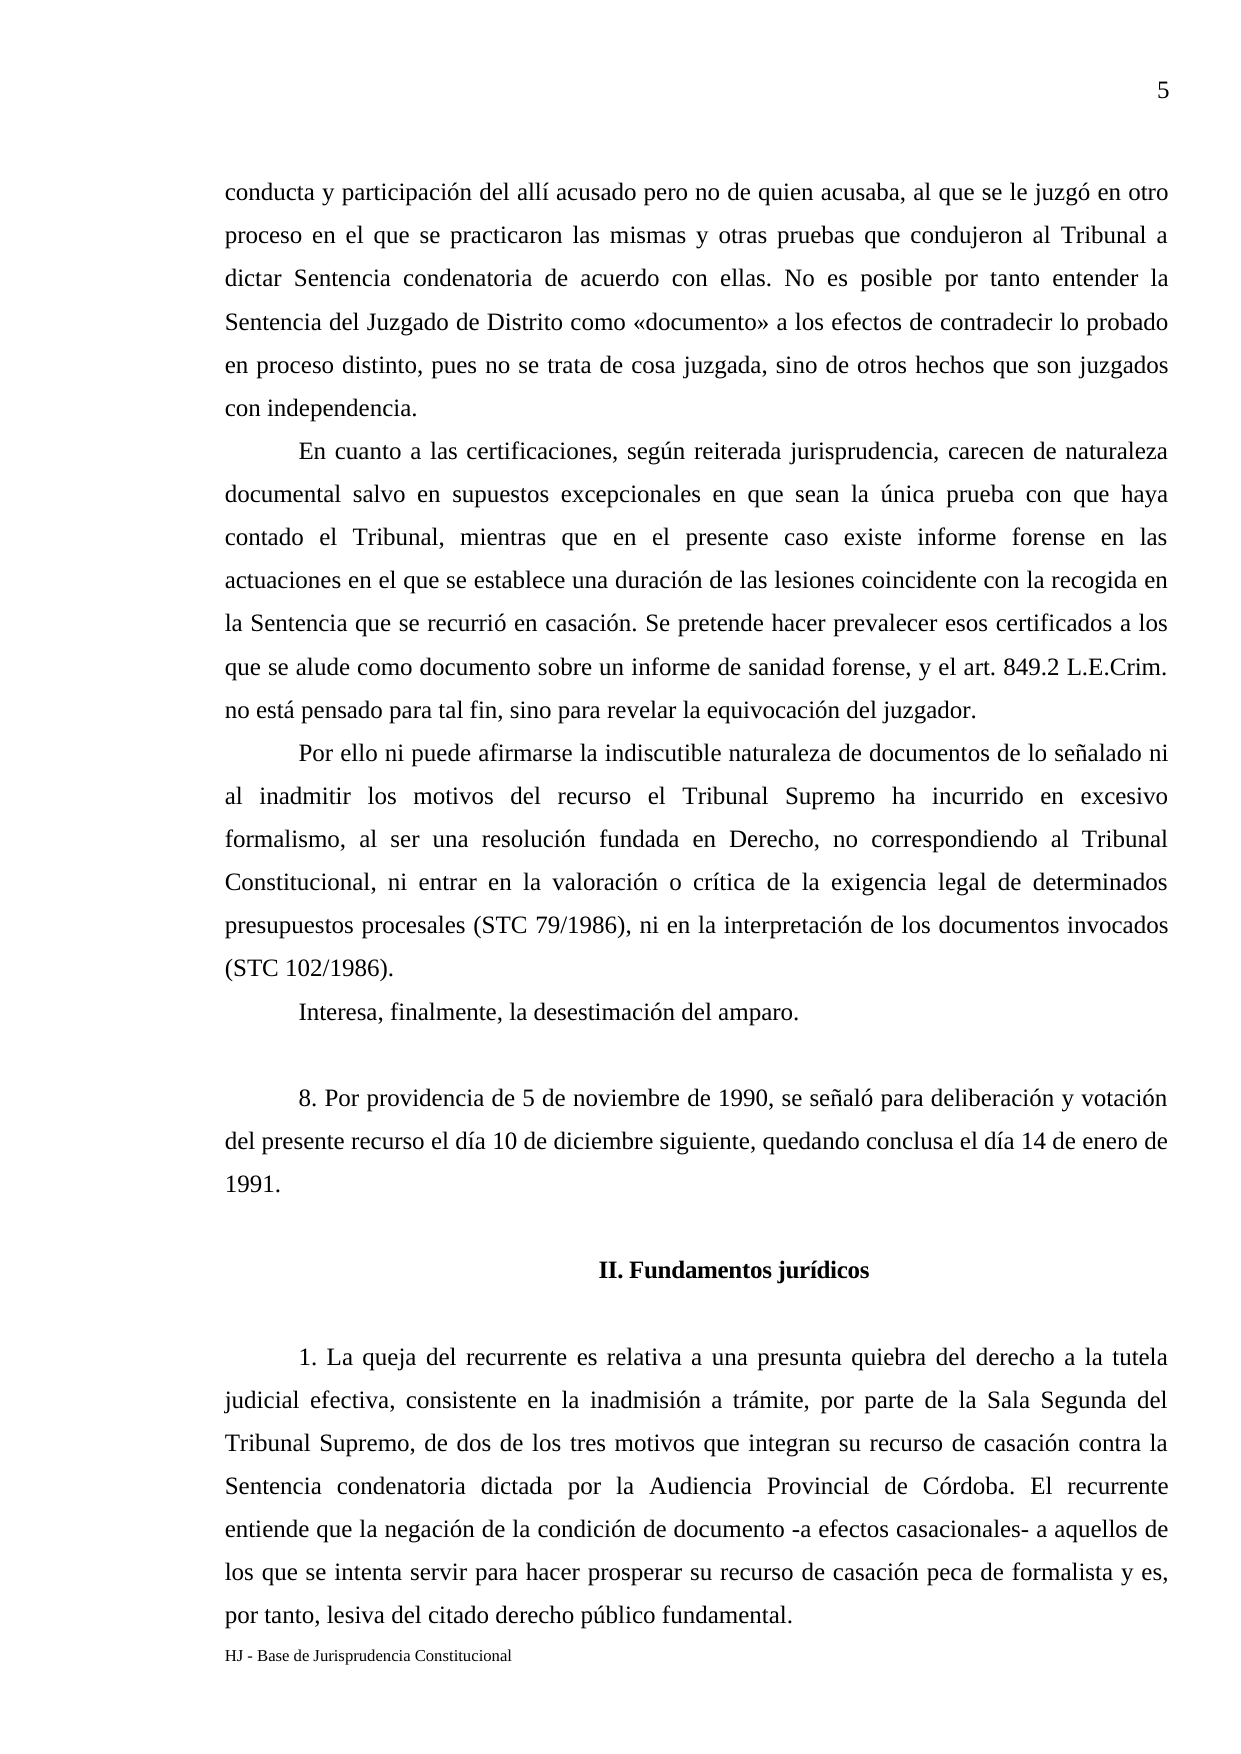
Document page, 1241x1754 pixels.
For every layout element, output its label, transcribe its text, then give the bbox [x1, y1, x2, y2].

subtitle II. Fundamentos jurídicos [224, 1255, 1169, 1284]
text 8. Por providencia de 5 de noviembre de 1990, se señaló para deliberación y votación del presente recurso el día 10 de diciembre siguiente, quedando conclusa el día 14 de enero de 1991. [224, 1083, 1169, 1198]
text Por ello ni puede afirmarse la indiscutible naturaleza de documentos de lo señalado ni al inadmitir los motivos del recurso el Tribunal Supremo ha incurrido en excesivo formalismo, al ser una resolución fundada en Derecho, no correspondiendo al Tribunal Constitucional, ni entrar en la valoración o crítica de la exigencia legal de determinados presupuestos procesales (STC 79/1986), ni en la interpretación de los documentos invocados (STC 102/1986). [224, 738, 1169, 982]
text En cuanto a las certificaciones, según reiterada jurisprudencia, carecen de naturaleza documental salvo en supuestos excepcionales en que sean la única prueba con que haya contado el Tribunal, mientras que en el presente caso existe informe forense en las actuaciones en el que se establece una duración de las lesiones coincidente con la recogida en la Sentencia que se recurrió en casación. Se pretende hacer prevalecer esos certificados a los que se alude como documento sobre un informe de sanidad forense, y el art. 849.2 L.E.Crim. no está pensado para tal fin, sino para revelar la equivocación del juzgador. [224, 436, 1169, 723]
text Interesa, finalmente, la desestimación del amparo. [224, 997, 1169, 1025]
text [224, 177, 1169, 422]
text 1. La queja del recurrente es relativa a una presunta quiebra del derecho a la tutela judicial efectiva, consistente en la inadmisión a trámite, por parte de la Sala Segunda del Tribunal Supremo, de dos de los tres motivos que integran su recurso de casación contra la Sentencia condenatoria dictada por la Audiencia Provincial de Córdoba. El recurrente entiende que la negación de la condición de documento -a efectos casacionales- a aquellos de los que se intenta servir para hacer prosperar su recurso de casación peca de formalista y es, por tanto, lesiva del citado derecho público fundamental. [224, 1342, 1169, 1629]
